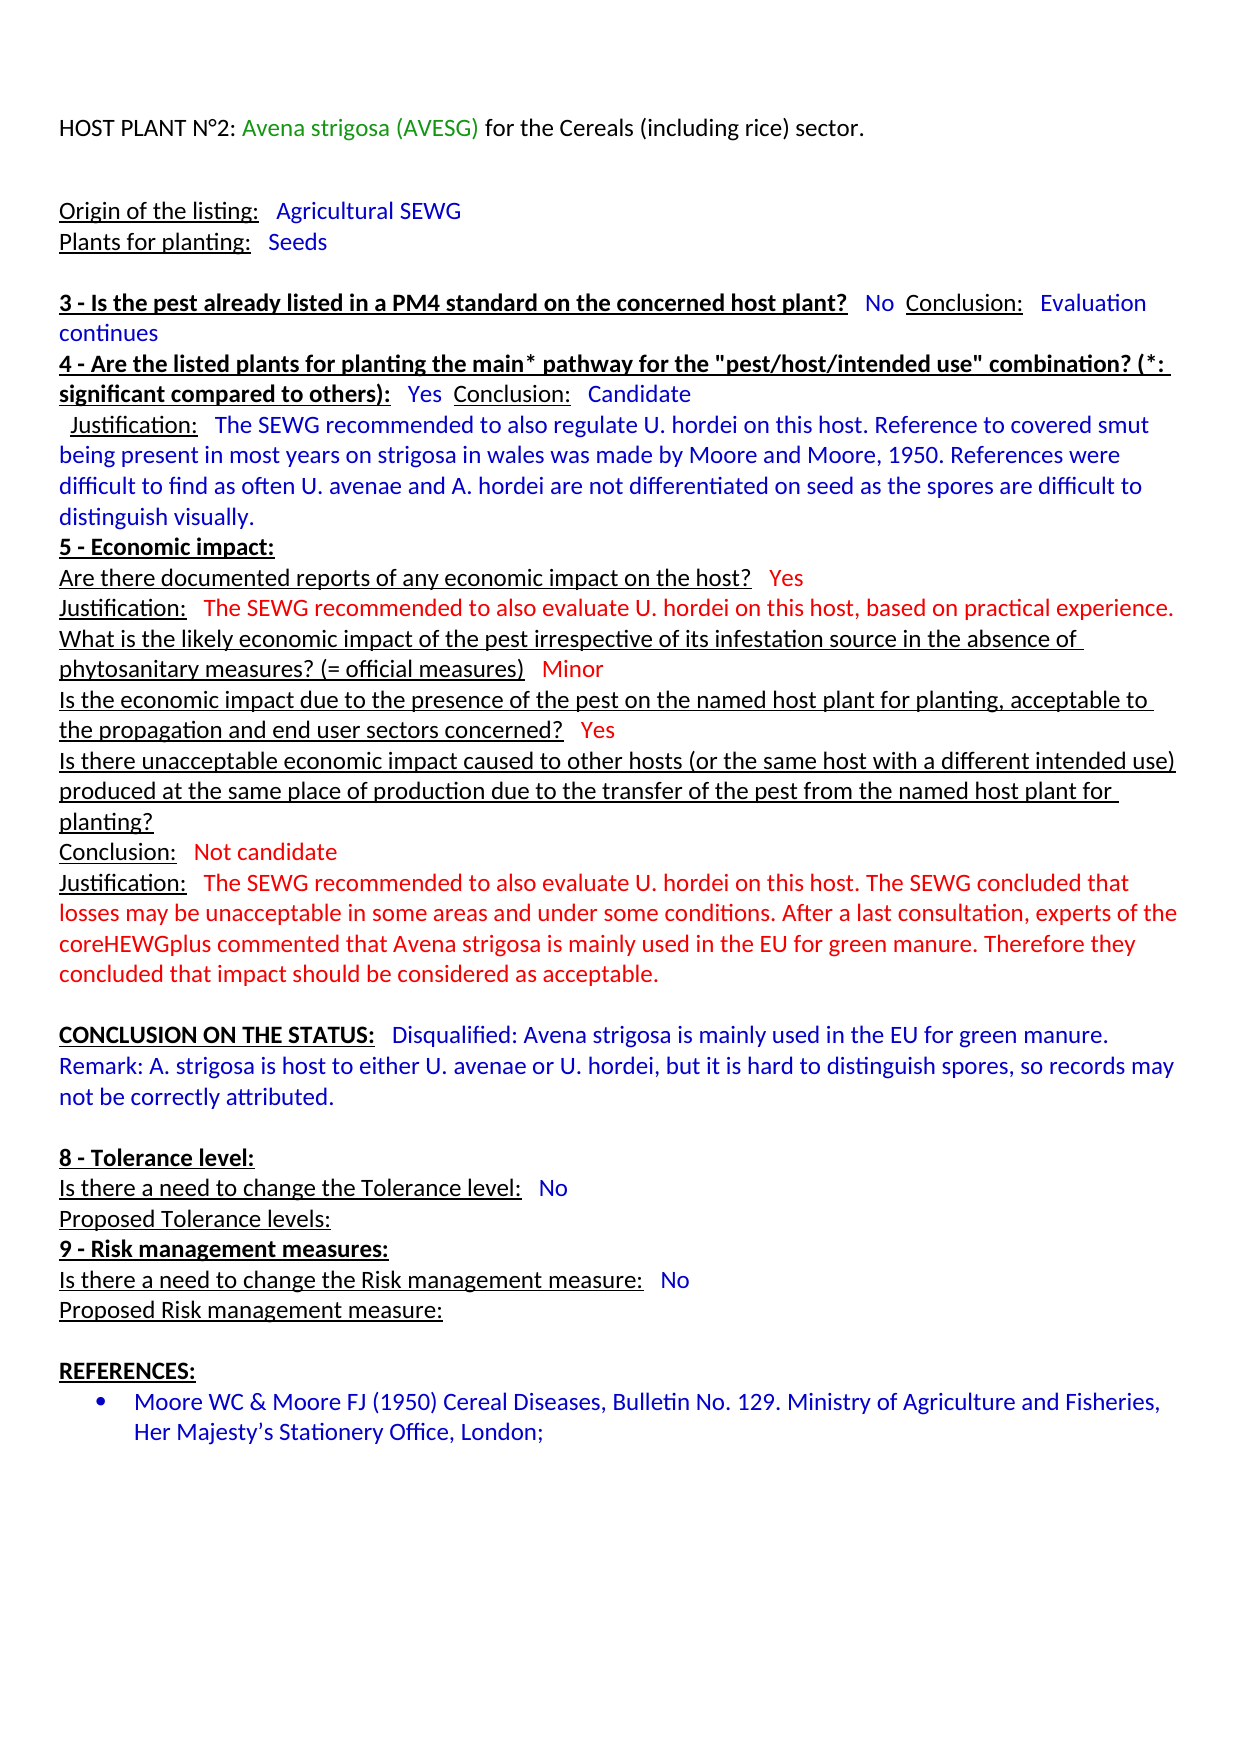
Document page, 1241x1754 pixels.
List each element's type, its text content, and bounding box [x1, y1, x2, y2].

text Origin of the listing: Agricultural SEWG Plants for planting: Seeds 3 - Is the pest already listed in a PM4 standard on the concerned host plant? No Conclusion: Evaluation continues 4 - Are the listed plants for planting the main* pathway for the "pest/host/intended use" combination? (*: significant compared to others): Yes Conclusion: Candidate Justification: The SEWG recommended to also regulate U. hordei on this host. Reference to covered smut being present in most years on strigosa in wales was made by Moore and Moore, 1950. References were difficult to find as often U. avenae and A. hordei are not differentiated on seed as the spores are difficult to distinguish visually. 5 - Economic impact: Are there documented reports of any economic impact on the host? Yes Justification: The SEWG recommended to also evaluate U. hordei on this host, based on practical experience. What is the likely economic impact of the pest irrespective of its infestation source in the absence of phytosanitary measures? (= official measures) Minor Is the economic impact due to the presence of the pest on the named host plant for planting, acceptable to the propagation and end user sectors concerned? Yes Is there unacceptable economic impact caused to other hosts (or the same host with a different intended use) produced at the same place of production due to the transfer of the pest from the named host plant for planting? Conclusion: Not candidate Justification: The SEWG recommended to also evaluate U. hordei on this host. The SEWG concluded that losses may be unacceptable in some areas and under some conditions. After a last consultation, experts of the coreHEWGplus commented that Avena strigosa is mainly used in the EU for green manure. Therefore they concluded that impact should be considered as acceptable. CONCLUSION ON THE STATUS: Disqualified: Avena strigosa is mainly used in the EU for green manure. Remark: A. strigosa is host to either U. avenae or U. hordei, but it is hard to distinguish spores, so records may not be correctly attributed. 8 - Tolerance level: Is there a need to change the Tolerance level: No Proposed Tolerance levels: 9 - Risk management measures: Is there a need to change the Risk management measure: No Proposed Risk management measure: REFERENCES: [59, 196, 1181, 1386]
list Moore WC & Moore FJ (1950) Cereal Diseases, Bulletin No. 129. Ministry of Agriculture and Fisheries, Her Majesty’s Stationery Office, London; [96, 1386, 1181, 1447]
text HOST PLANT N°2: Avena strigosa (AVESG) for the Cereals (including rice) sector. [59, 112, 1181, 142]
